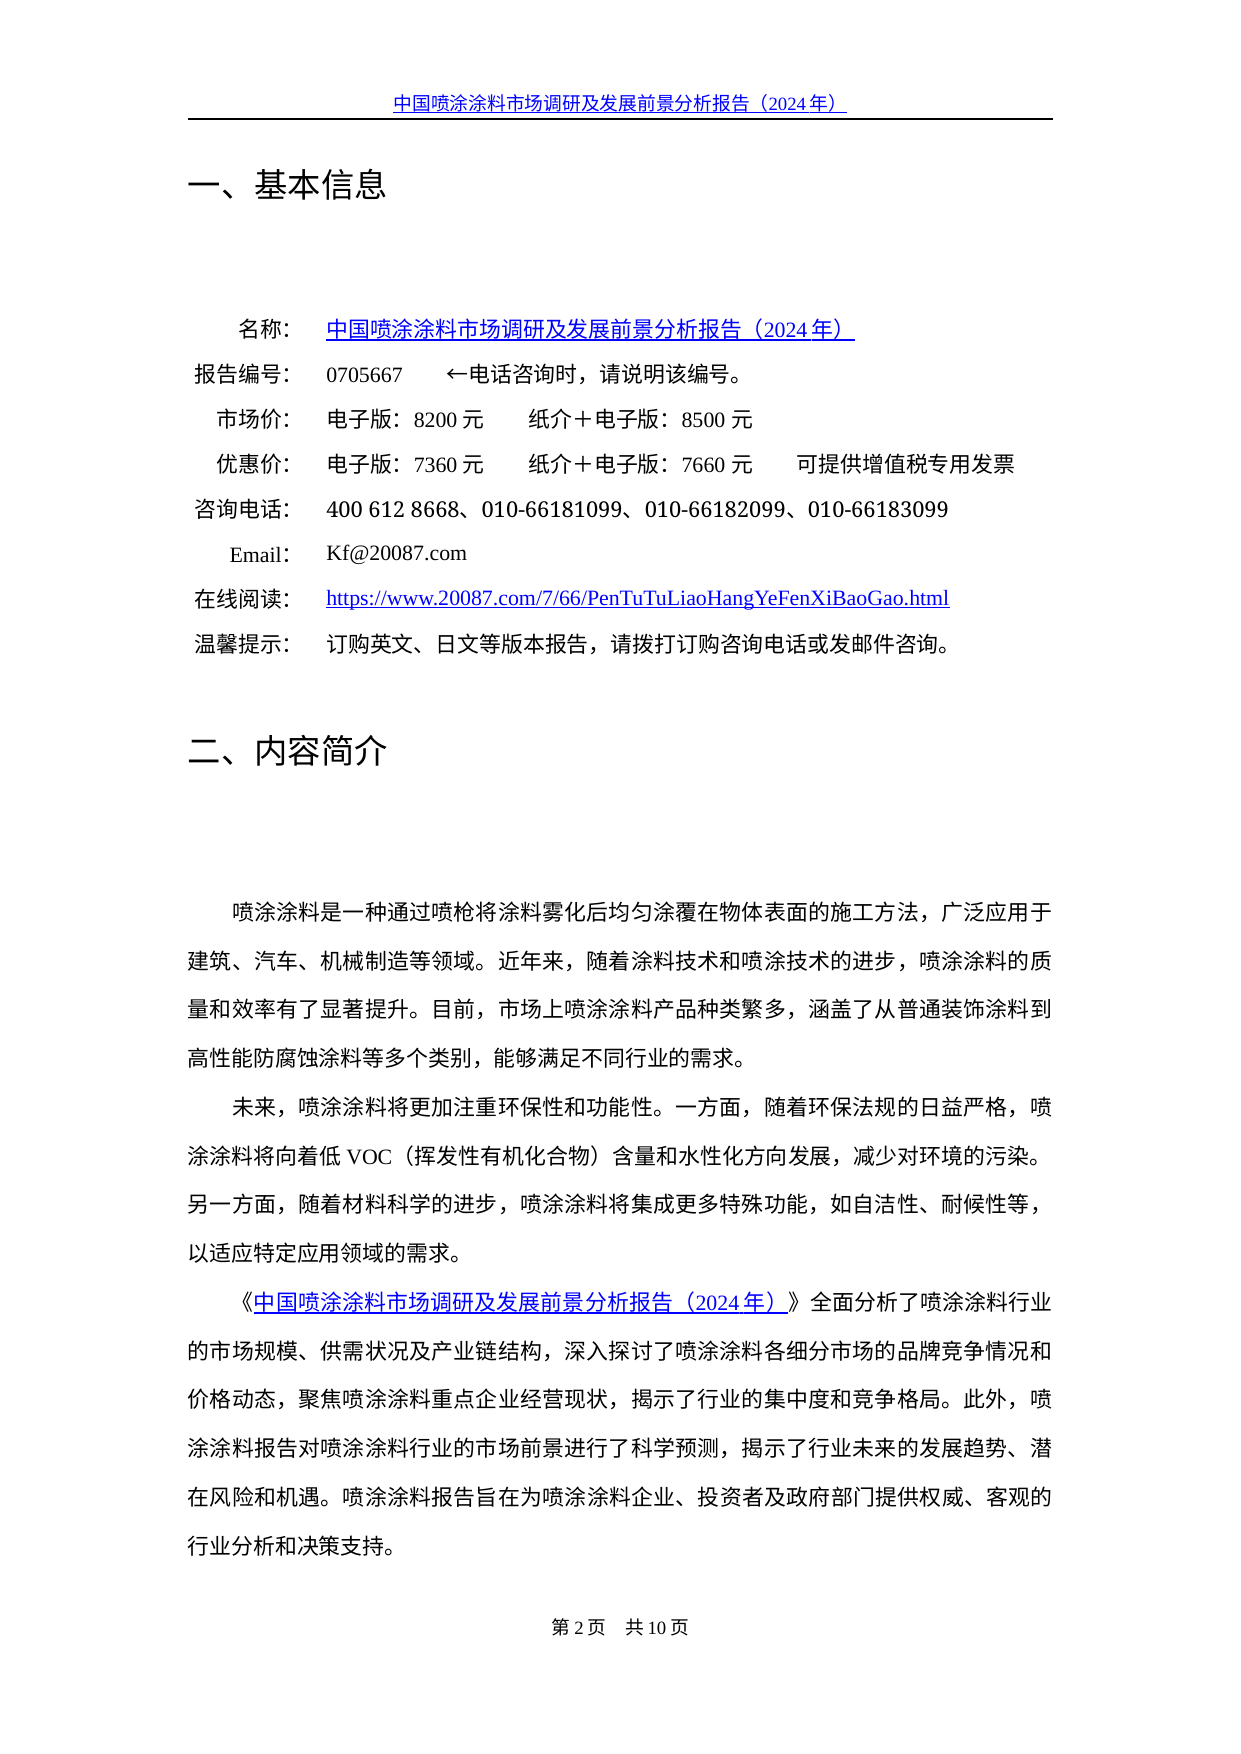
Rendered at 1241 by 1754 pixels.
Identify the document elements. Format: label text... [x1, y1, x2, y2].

table_cell Kf@20087.com [315, 537, 1073, 582]
table_cell 电子版：8200 元 纸介＋电子版：8500 元 [315, 402, 1073, 447]
table_header 中国喷涂涂料市场调研及发展前景分析报告（2024年） [315, 312, 1073, 357]
table_cell 在线阅读： [167, 582, 315, 627]
title 一、基本信息 [187, 150, 1053, 215]
table_cell [315, 582, 1073, 627]
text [187, 894, 1053, 1561]
table_header 名称： [167, 312, 315, 357]
table_cell 电子版：7360 元 纸介＋电子版：7660 元 可提供增值税专用发票 [315, 447, 1073, 492]
table_cell 咨询电话： [167, 492, 315, 537]
table_cell 市场价： [167, 402, 315, 447]
title 二、内容简介 [187, 717, 1053, 782]
table_cell 订购英文、日文等版本报告，请拨打订购咨询电话或发邮件咨询。 [315, 627, 1073, 672]
table_cell 温馨提示： [167, 627, 315, 672]
table_cell 报告编号： [167, 357, 315, 402]
table_cell 400 612 8668、010-66181099、010-66182099、010-66183099 [315, 492, 1073, 537]
table_cell Email： [167, 537, 315, 582]
table_cell 优惠价： [167, 447, 315, 492]
table_cell 0705667 ←电话咨询时，请说明该编号。 [315, 357, 1073, 402]
